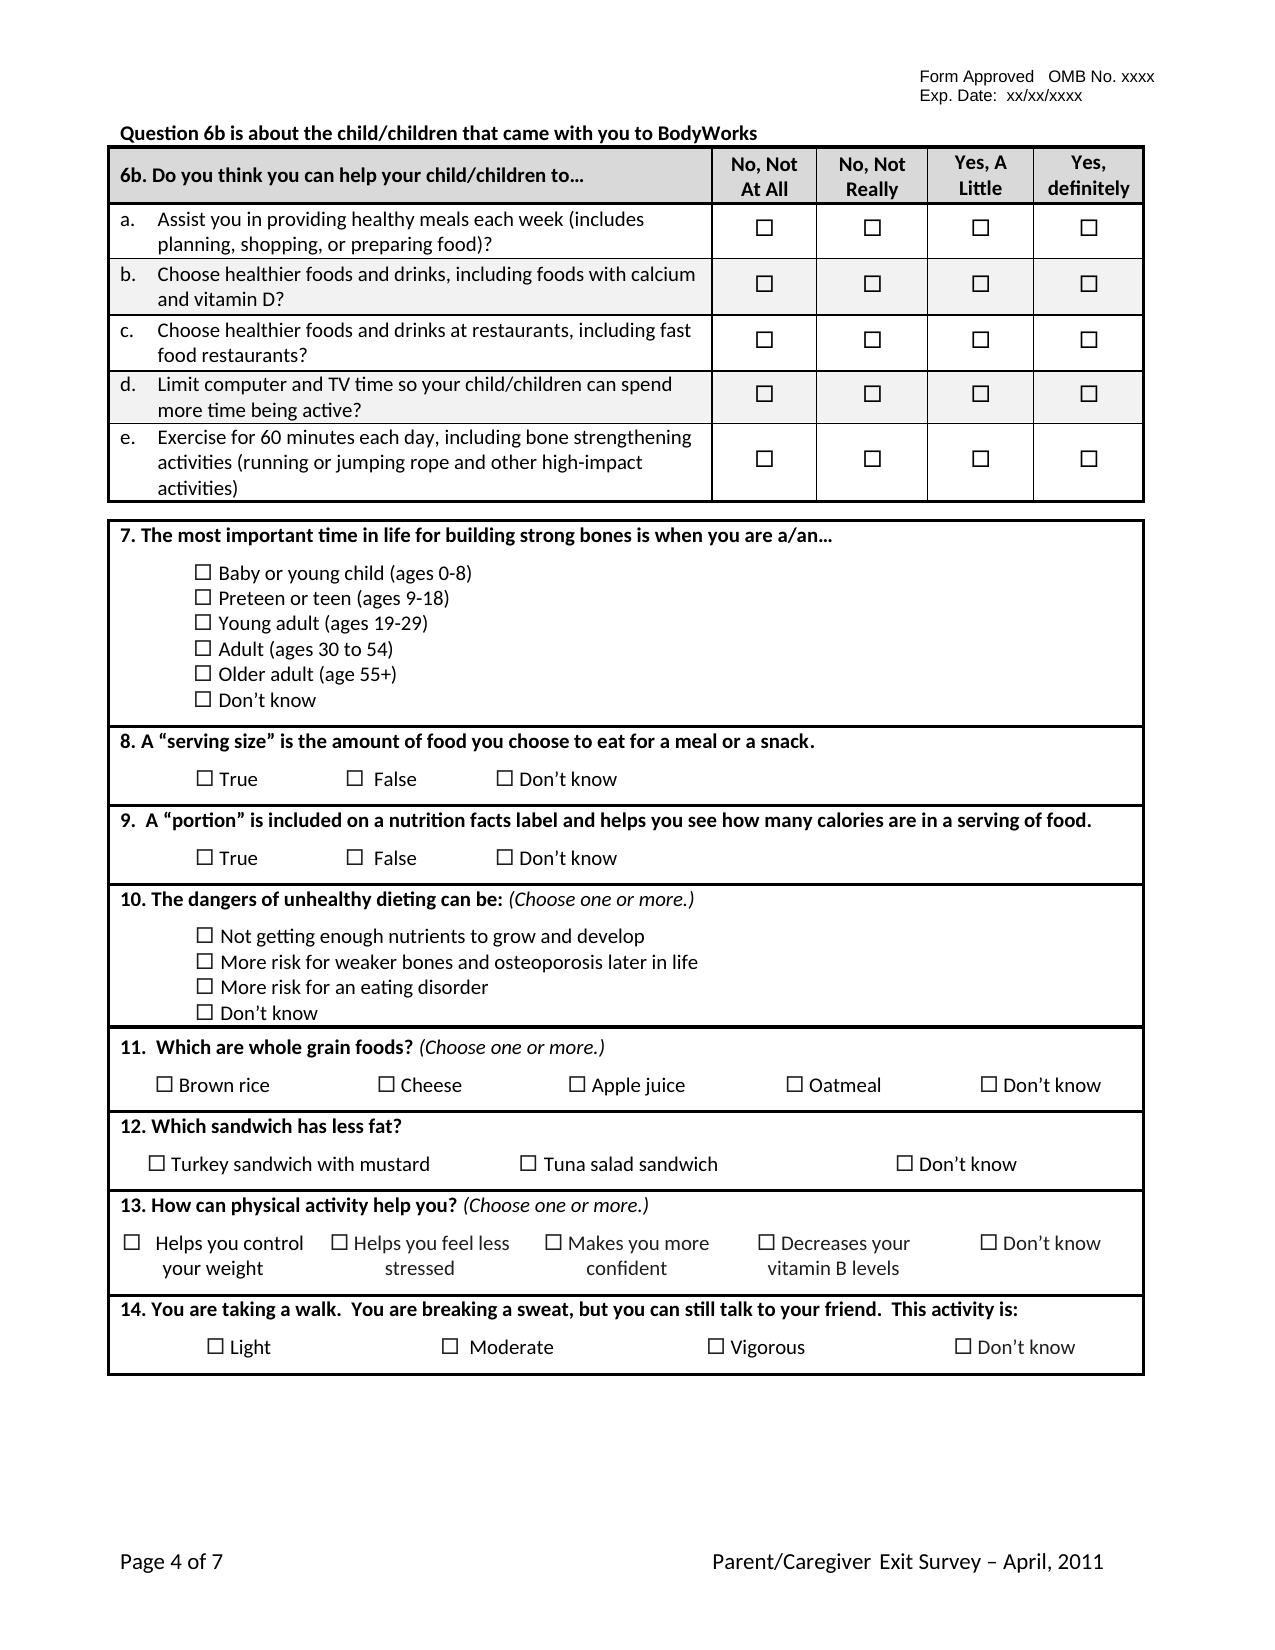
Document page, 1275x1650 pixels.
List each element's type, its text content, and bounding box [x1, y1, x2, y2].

table_cell 8. A “serving size” is the amount of food you choose to eat for a meal or a snack. True False Don’t know [110, 728, 1142, 804]
table_header 6b. Do you think you can help your child/children to… [110, 149, 711, 202]
table_cell Oatmeal [730, 1072, 936, 1110]
table_cell Apple juice [523, 1072, 730, 1110]
table_cell [928, 372, 1033, 422]
table_cell [817, 316, 927, 370]
table_cell 12. Which sandwich has less fat? [110, 1113, 1142, 1151]
table_cell [817, 205, 927, 258]
table_cell [1034, 259, 1142, 314]
table_cell 14. You are taking a walk. You are breaking a sweat, but you can still talk to your friend. This activity is: [110, 1297, 1142, 1334]
table_cell Don’t know [885, 1335, 1142, 1372]
table_cell Vigorous [626, 1335, 885, 1372]
table_cell 13. How can physical activity help you? (Choose one or more.) [110, 1192, 1142, 1230]
table_cell Limit computer and TV time so your child/children can spend more time being active? [110, 372, 711, 422]
table_header Yes, A Little [928, 149, 1033, 202]
table_cell Choose healthier foods and drinks, including foods with calcium and vitamin D? [110, 259, 711, 314]
table_cell [817, 259, 927, 314]
table_cell [817, 424, 927, 500]
table_cell Turkey sandwich with mustard [110, 1151, 469, 1189]
table_cell [817, 372, 927, 422]
table_cell 9. A “portion” is included on a nutrition facts label and helps you see how many calories are in a serving of food. True False Don’t know [110, 807, 1142, 883]
table_cell Exercise for 60 minutes each day, including bone strengthening activities (running or jumping rope and other high-impact activities) [110, 424, 711, 500]
table_cell 10. The dangers of unhealthy dieting can be: (Choose one or more.) Not getting enough nutrients to grow and develop More risk for weaker bones and osteoporosis later in life More risk for an eating disorder Don’t know [110, 886, 1142, 1025]
table_cell Cheese [316, 1072, 523, 1110]
text Question 6b is about the child/children that came with you to BodyWorks [120, 120, 1155, 145]
table_cell [928, 316, 1033, 370]
table_cell Helps you feel less stressed [317, 1230, 522, 1293]
table_cell [1034, 424, 1142, 500]
table_cell [1034, 316, 1142, 370]
table_cell Choose healthier foods and drinks at restaurants, including fast food restaurants? [110, 316, 711, 370]
table_cell Helps you control your weight [110, 1230, 317, 1293]
table_cell [1034, 372, 1142, 422]
table_cell [1034, 205, 1142, 258]
table_cell Makes you more confident [522, 1230, 731, 1293]
table_cell 11. Which are whole grain foods? (Choose one or more.) [110, 1029, 1142, 1072]
table_cell [713, 316, 816, 370]
table_cell [713, 372, 816, 422]
table_header No, Not At All [713, 149, 816, 202]
table_header Yes, definitely [1034, 149, 1142, 202]
table_cell Decreases your vitamin B levels [731, 1230, 936, 1293]
table_cell Moderate [368, 1335, 626, 1372]
table_cell Don’t know [936, 1072, 1142, 1110]
table_cell [928, 424, 1033, 500]
table_header No, Not Really [817, 149, 927, 202]
table_cell [713, 205, 816, 258]
table_cell [928, 205, 1033, 258]
table_cell [928, 259, 1033, 314]
table_cell Tuna salad sandwich [469, 1151, 768, 1189]
table_header 7. The most important time in life for building strong bones is when you are a/an… Baby or young child (ages 0-8) Preteen or teen (ages 9-18) Young adult (ages 19-29) Adult (ages 30 to 54) Older adult (age 55+) Don’t know [110, 522, 1142, 725]
table_cell Assist you in providing healthy meals each week (includes planning, shopping, or preparing food)? [110, 205, 711, 258]
table_cell Brown rice [110, 1072, 316, 1110]
table_cell Light [110, 1335, 368, 1372]
table_cell [713, 259, 816, 314]
table_cell [713, 424, 816, 500]
table_cell Don’t know [768, 1151, 1142, 1189]
table_cell Don’t know [936, 1230, 1142, 1293]
